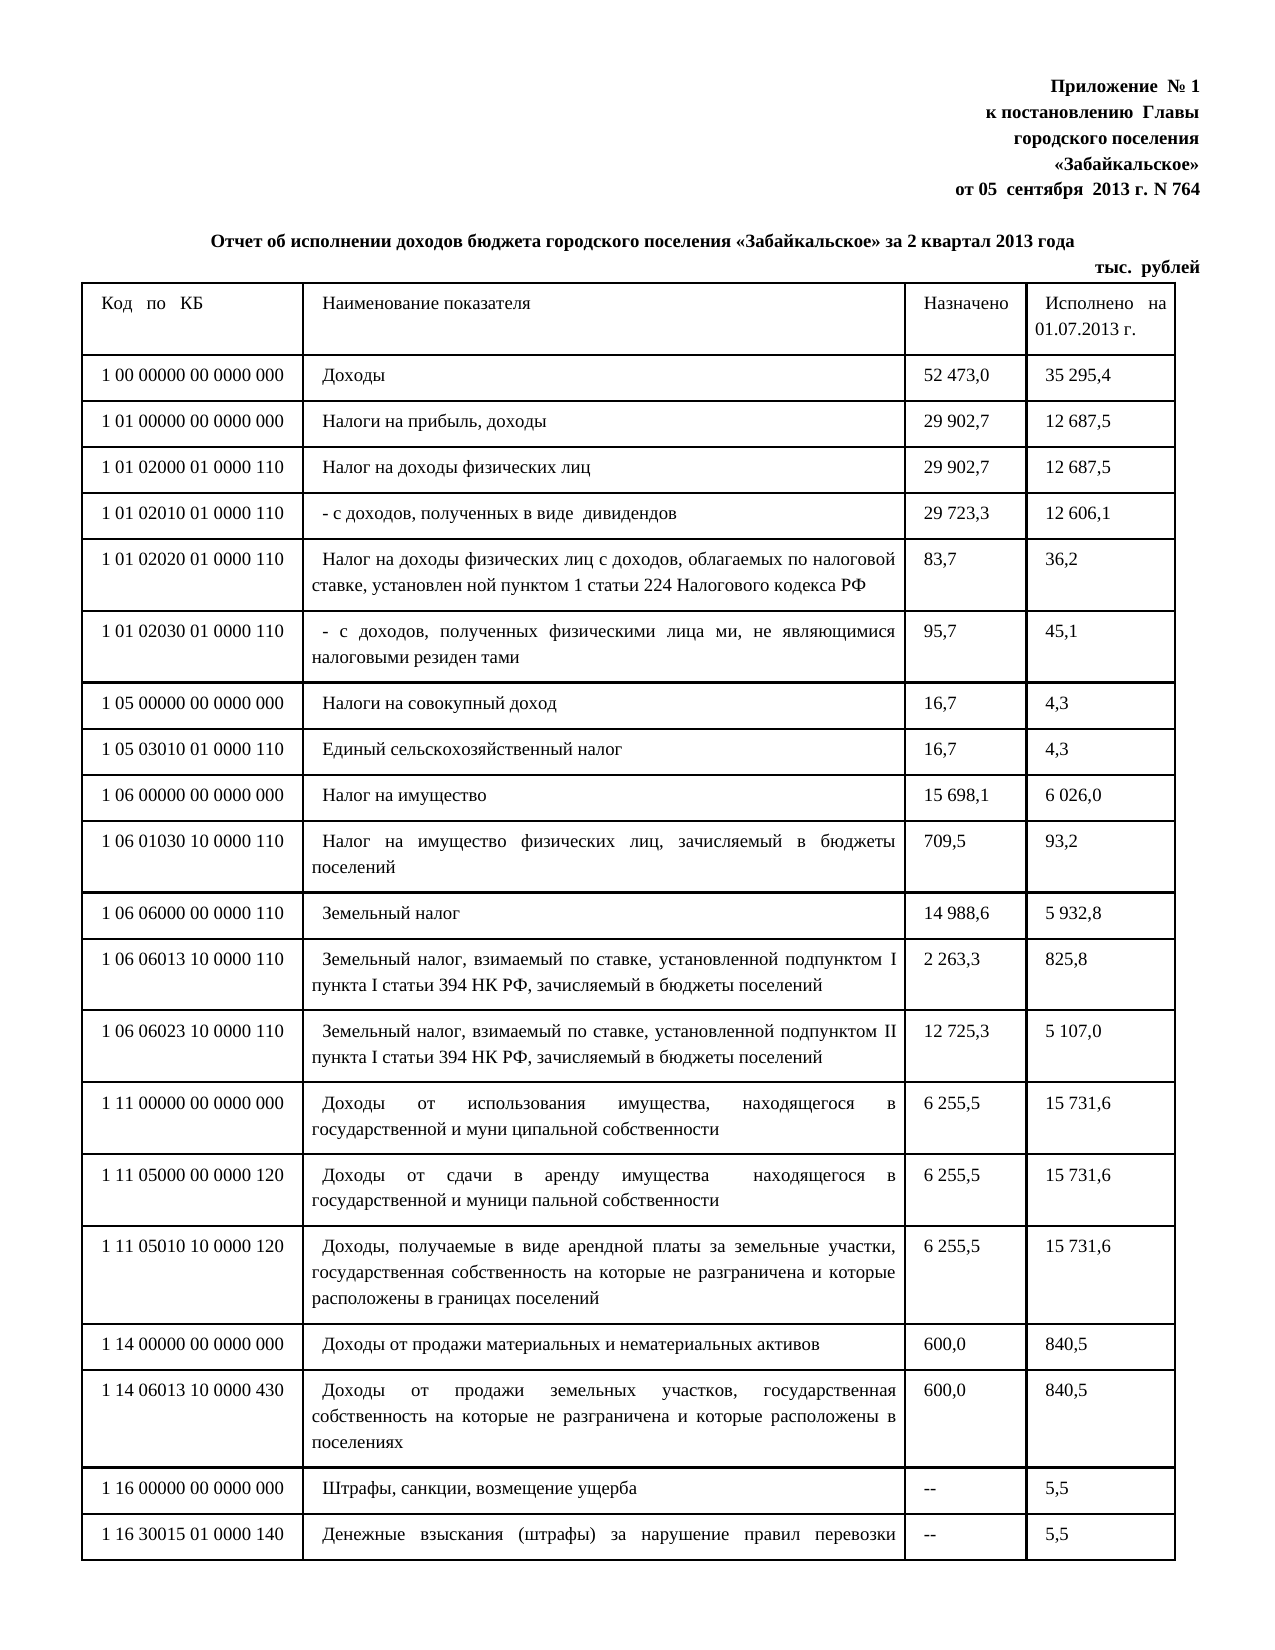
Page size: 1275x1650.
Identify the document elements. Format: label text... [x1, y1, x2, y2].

table_cell 15 698,1 [906, 776, 1025, 819]
table_cell 1 05 03010 01 0000 110 [83, 730, 302, 773]
table_cell 1 06 06000 00 0000 110 [83, 894, 302, 937]
table_cell 1 06 06013 10 0000 110 [83, 940, 302, 1009]
table_cell Доходы от продажи материальных и нематериальных активов [304, 1325, 904, 1369]
table_cell 29 902,7 [906, 402, 1025, 446]
table_cell 1 01 02030 01 0000 110 [83, 612, 302, 681]
table_cell 4,3 [1028, 684, 1174, 727]
table_cell 6 255,5 [906, 1227, 1025, 1323]
table_cell 840,5 [1028, 1325, 1174, 1369]
table_cell 16,7 [906, 684, 1025, 727]
table_cell Штрафы, санкции, возмещение ущерба [304, 1469, 904, 1512]
table_cell 1 01 00000 00 0000 000 [83, 402, 302, 446]
table_cell -- [906, 1515, 1025, 1558]
table_cell 36,2 [1028, 540, 1174, 609]
table_cell 29 723,3 [906, 494, 1025, 538]
table_cell 1 11 05000 00 0000 120 [83, 1155, 302, 1225]
table_cell 1 16 00000 00 0000 000 [83, 1469, 302, 1512]
table_cell - с доходов, полученных в виде дивидендов [304, 494, 904, 538]
table_cell - с доходов, полученных физическими лица ми, не являющимися налоговыми резиден тами [304, 612, 904, 681]
table_cell 1 06 01030 10 0000 110 [83, 822, 302, 891]
table_cell Земельный налог, взимаемый по ставке, установленной подпунктом I пункта I статьи 394 НК РФ, зачисляемый в бюджеты поселений [304, 940, 904, 1009]
table_cell 83,7 [906, 540, 1025, 609]
table_cell Налоги на совокупный доход [304, 684, 904, 727]
table_cell 95,7 [906, 612, 1025, 681]
table_cell 600,0 [906, 1371, 1025, 1466]
table_cell 1 11 00000 00 0000 000 [83, 1083, 302, 1153]
table_cell 5,5 [1028, 1515, 1174, 1558]
table_cell 15 731,6 [1028, 1227, 1174, 1323]
table_cell Доходы от использования имущества, находящегося в государственной и муни ципальной собственности [304, 1083, 904, 1153]
table_cell 709,5 [906, 822, 1025, 891]
table_header Код по КБ [83, 284, 302, 353]
table_cell 1 11 05010 10 0000 120 [83, 1227, 302, 1323]
table_cell 12 725,3 [906, 1011, 1025, 1081]
table_cell Налог на имущество физических лиц, зачисляемый в бюджеты поселений [304, 822, 904, 891]
table_cell 12 606,1 [1028, 494, 1174, 538]
table_cell 5 107,0 [1028, 1011, 1174, 1081]
table_cell 1 05 00000 00 0000 000 [83, 684, 302, 727]
table_cell 2 263,3 [906, 940, 1025, 1009]
table_cell 6 026,0 [1028, 776, 1174, 819]
table_cell Налог на доходы физических лиц с доходов, облагаемых по налоговой ставке, установлен ной пунктом 1 статьи 224 Налогового кодекса РФ [304, 540, 904, 609]
table_cell 825,8 [1028, 940, 1174, 1009]
table_cell 15 731,6 [1028, 1155, 1174, 1225]
table_cell 12 687,5 [1028, 448, 1174, 492]
table_cell 52 473,0 [906, 356, 1025, 399]
table_cell 1 01 02000 01 0000 110 [83, 448, 302, 492]
table_header Наименование показателя [304, 284, 904, 353]
table_cell 840,5 [1028, 1371, 1174, 1466]
table_cell Доходы от продажи земельных участков, государственная собственность на которые не разграничена и которые расположены в поселениях [304, 1371, 904, 1466]
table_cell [304, 1515, 904, 1558]
text тыс. рублей [75, 256, 1200, 277]
table_cell 12 687,5 [1028, 402, 1174, 446]
table_cell 35 295,4 [1028, 356, 1174, 399]
table_cell 15 731,6 [1028, 1083, 1174, 1153]
table_cell 6 255,5 [906, 1083, 1025, 1153]
table_cell Доходы от сдачи в аренду имущества находящегося в государственной и муници пальной собственности [304, 1155, 904, 1225]
table_header Исполнено на 01.07.2013 г. [1028, 284, 1174, 353]
table_cell 600,0 [906, 1325, 1025, 1369]
table_cell 29 902,7 [906, 448, 1025, 492]
table_cell Доходы [304, 356, 904, 399]
table_cell 1 14 06013 10 0000 430 [83, 1371, 302, 1466]
table_cell 5 932,8 [1028, 894, 1174, 937]
table_cell Налог на имущество [304, 776, 904, 819]
table_cell 1 01 02010 01 0000 110 [83, 494, 302, 538]
table_cell Земельный налог, взимаемый по ставке, установленной подпунктом II пункта I статьи 394 НК РФ, зачисляемый в бюджеты поселений [304, 1011, 904, 1081]
table_cell Доходы, получаемые в виде арендной платы за земельные участки, государственная собственность на которые не разграничена и которые расположены в границах поселений [304, 1227, 904, 1323]
table_cell Налоги на прибыль, доходы [304, 402, 904, 446]
table_cell 1 00 00000 00 0000 000 [83, 356, 302, 399]
table_cell 1 06 06023 10 0000 110 [83, 1011, 302, 1081]
table_cell 1 06 00000 00 0000 000 [83, 776, 302, 819]
table_cell Единый сельскохозяйственный налог [304, 730, 904, 773]
table_cell 1 01 02020 01 0000 110 [83, 540, 302, 609]
text Приложение № 1 [75, 75, 1200, 97]
table_cell 16,7 [906, 730, 1025, 773]
table_cell -- [906, 1469, 1025, 1512]
table_cell 6 255,5 [906, 1155, 1025, 1225]
text Отчет об исполнении доходов бюджета городского поселения «Забайкальское» за 2 квартал 2013 года [75, 230, 1200, 252]
text к постановлению Главы [75, 101, 1200, 122]
table_cell Земельный налог [304, 894, 904, 937]
table_header Назначено [906, 284, 1025, 353]
text городского поселения [75, 127, 1200, 148]
table_cell 93,2 [1028, 822, 1174, 891]
text от 05 сентября 2013 г. N 764 [75, 178, 1200, 200]
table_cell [83, 1515, 302, 1558]
table_cell 1 14 00000 00 0000 000 [83, 1325, 302, 1369]
text «Забайкальское» [75, 152, 1200, 174]
table_cell 14 988,6 [906, 894, 1025, 937]
table_cell 45,1 [1028, 612, 1174, 681]
table_cell 4,3 [1028, 730, 1174, 773]
table_cell 5,5 [1028, 1469, 1174, 1512]
table_cell Налог на доходы физических лиц [304, 448, 904, 492]
